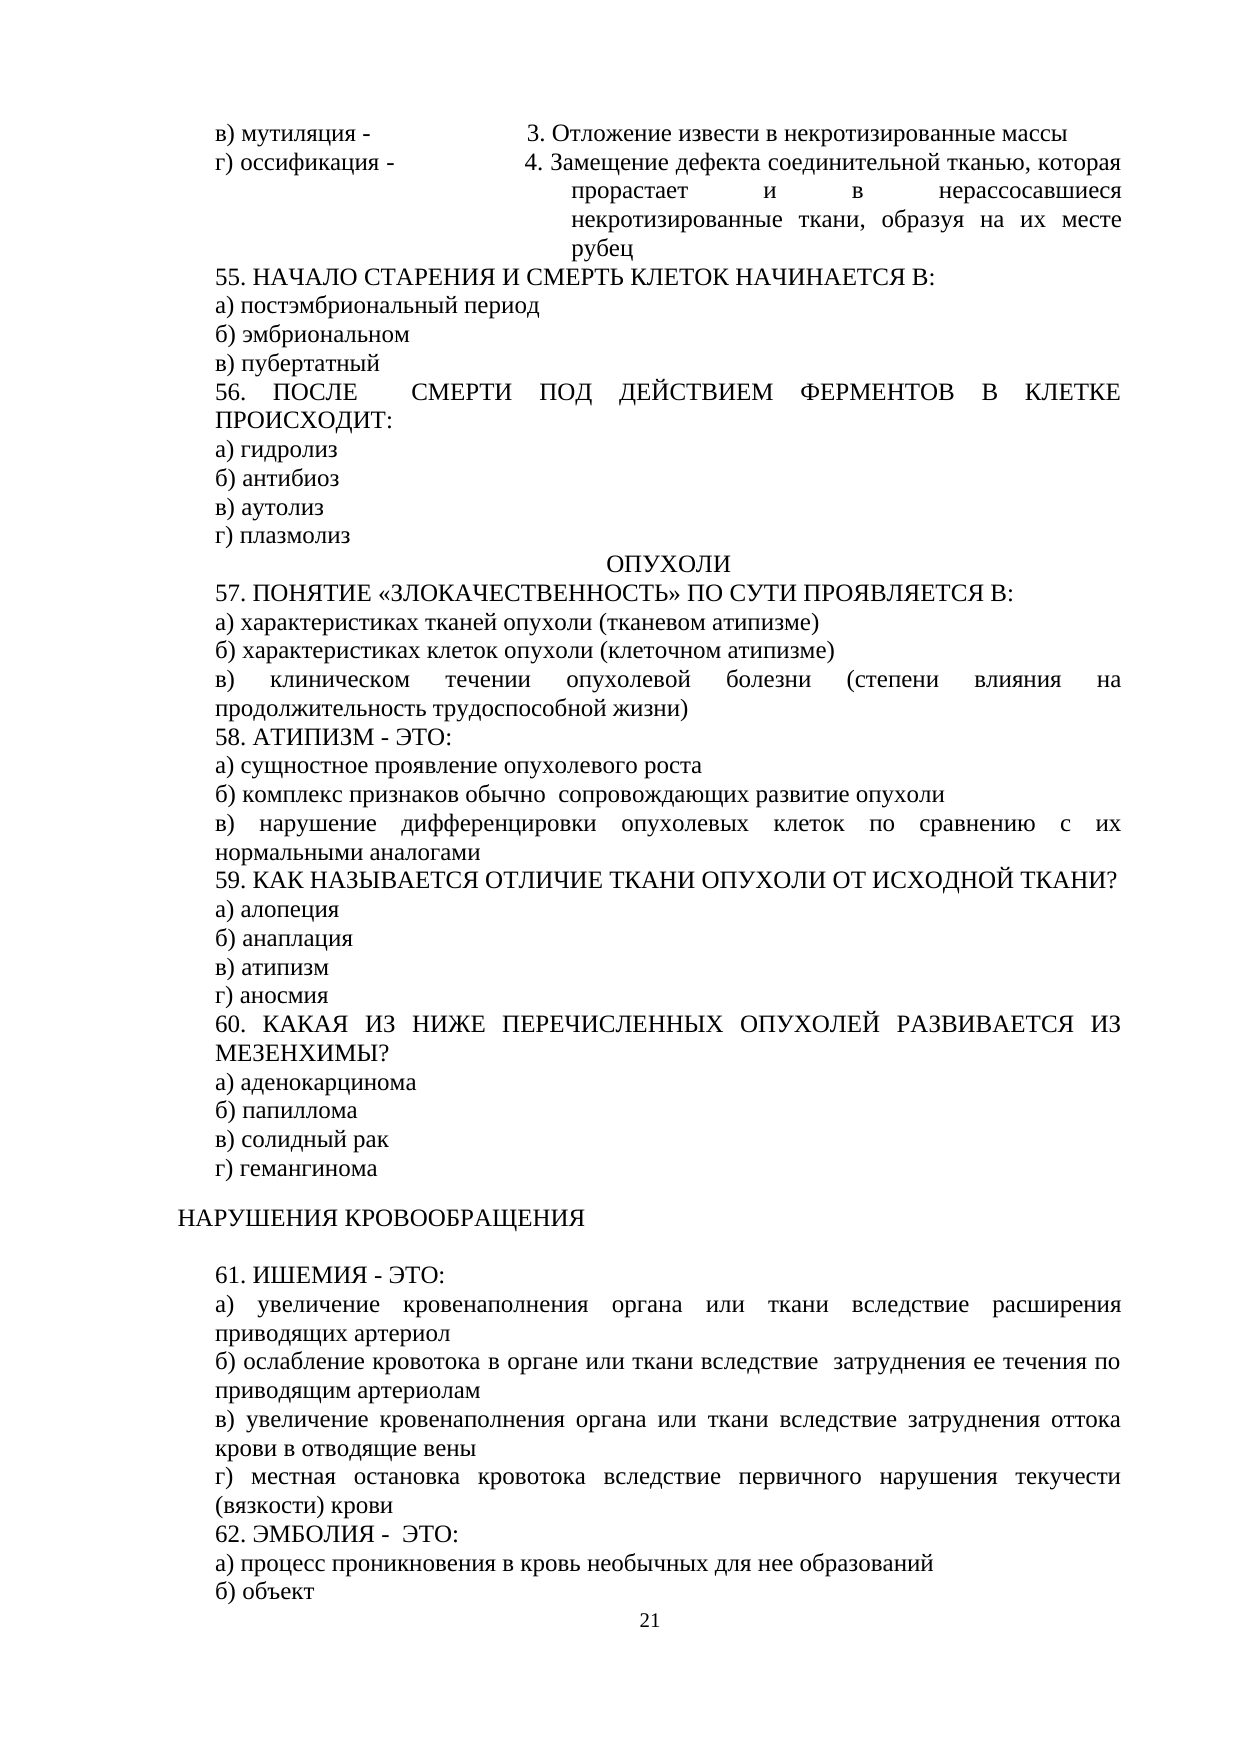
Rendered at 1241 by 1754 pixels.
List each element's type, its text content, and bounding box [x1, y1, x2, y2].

text б) объект [215, 1576, 1122, 1605]
text 61. ИШЕМИЯ - ЭТО: [215, 1260, 1122, 1289]
text б) антибиоз [215, 463, 1122, 492]
text г) гемангинома [215, 1153, 1122, 1182]
text а) характеристиках тканей опухоли (тканевом атипизме) [215, 607, 1122, 636]
text б) папиллома [215, 1096, 1122, 1124]
text 55. НАЧАЛО СТАРЕНИЯ И СМЕРТЬ КЛЕТОК НАЧИНАЕТСЯ В: [215, 262, 1122, 291]
text 58. АТИПИЗМ - ЭТО: [215, 722, 1122, 751]
text г) местная остановка кровотока вследствие первичного нарушения текучести (вязкости) крови [215, 1461, 1122, 1519]
text в) пубертатный [215, 348, 1122, 377]
text б) ослабление кровотока в органе или ткани вследствие затруднения ее течения по приводящим артериолам [215, 1346, 1122, 1404]
text ОПУХОЛИ [215, 549, 1122, 578]
text 62. ЭМБОЛИЯ - ЭТО: [215, 1519, 1122, 1548]
text 57. ПОНЯТИЕ «ЗЛОКАЧЕСТВЕННОСТЬ» ПО СУТИ ПРОЯВЛЯЕТСЯ В: [215, 578, 1122, 607]
text г) плазмолиз [215, 521, 1122, 549]
text 56. ПОСЛЕ СМЕРТИ ПОД ДЕЙСТВИЕМ ФЕРМЕНТОВ В КЛЕТКЕ ПРОИСХОДИТ: [215, 377, 1122, 434]
text в) увеличение кровенаполнения органа или ткани вследствие затруднения оттока крови в отводящие вены [215, 1404, 1122, 1461]
text 60. КАКАЯ ИЗ НИЖЕ ПЕРЕЧИСЛЕННЫХ ОПУХОЛЕЙ РАЗВИВАЕТСЯ ИЗ МЕЗЕНХИМЫ? [215, 1009, 1122, 1067]
text 59. КАК НАЗЫВАЕТСЯ ОТЛИЧИЕ ТКАНИ ОПУХОЛИ ОТ ИСХОДНОЙ ТКАНИ? [215, 866, 1122, 894]
text в) нарушение дифференцировки опухолевых клеток по сравнению с их нормальными аналогами [215, 808, 1122, 866]
text г) оссификация - 4. Замещение дефекта соединительной тканью, которая прорастает и в нерассосавшиеся некротизированные ткани, образуя на их месте рубец [215, 147, 1122, 262]
text а) увеличение кровенаполнения органа или ткани вследствие расширения приводящих артериол [215, 1289, 1122, 1346]
subtitle НАРУШЕНИЯ КРОВООБРАЩЕНИЯ [177, 1203, 1122, 1231]
text б) комплекс признаков обычно сопровождающих развитие опухоли [215, 779, 1122, 808]
text в) мутиляция - 3. Отложение извести в некротизированные массы [215, 118, 1122, 147]
text а) процесс проникновения в кровь необычных для нее образований [215, 1548, 1122, 1576]
text а) постэмбриональный период [215, 291, 1122, 319]
text а) аденокарцинома [215, 1067, 1122, 1096]
text а) гидролиз [215, 434, 1122, 463]
text а) сущностное проявление опухолевого роста [215, 751, 1122, 779]
text б) эмбриональном [215, 319, 1122, 348]
text б) характеристиках клеток опухоли (клеточном атипизме) [215, 636, 1122, 664]
text в) клиническом течении опухолевой болезни (степени влияния на продолжительность трудоспособной жизни) [215, 664, 1122, 722]
text в) солидный рак [215, 1124, 1122, 1153]
text в) атипизм [215, 952, 1122, 981]
text а) алопеция [215, 894, 1122, 923]
text б) анаплация [215, 923, 1122, 952]
text г) аносмия [215, 981, 1122, 1009]
text в) аутолиз [215, 492, 1122, 521]
